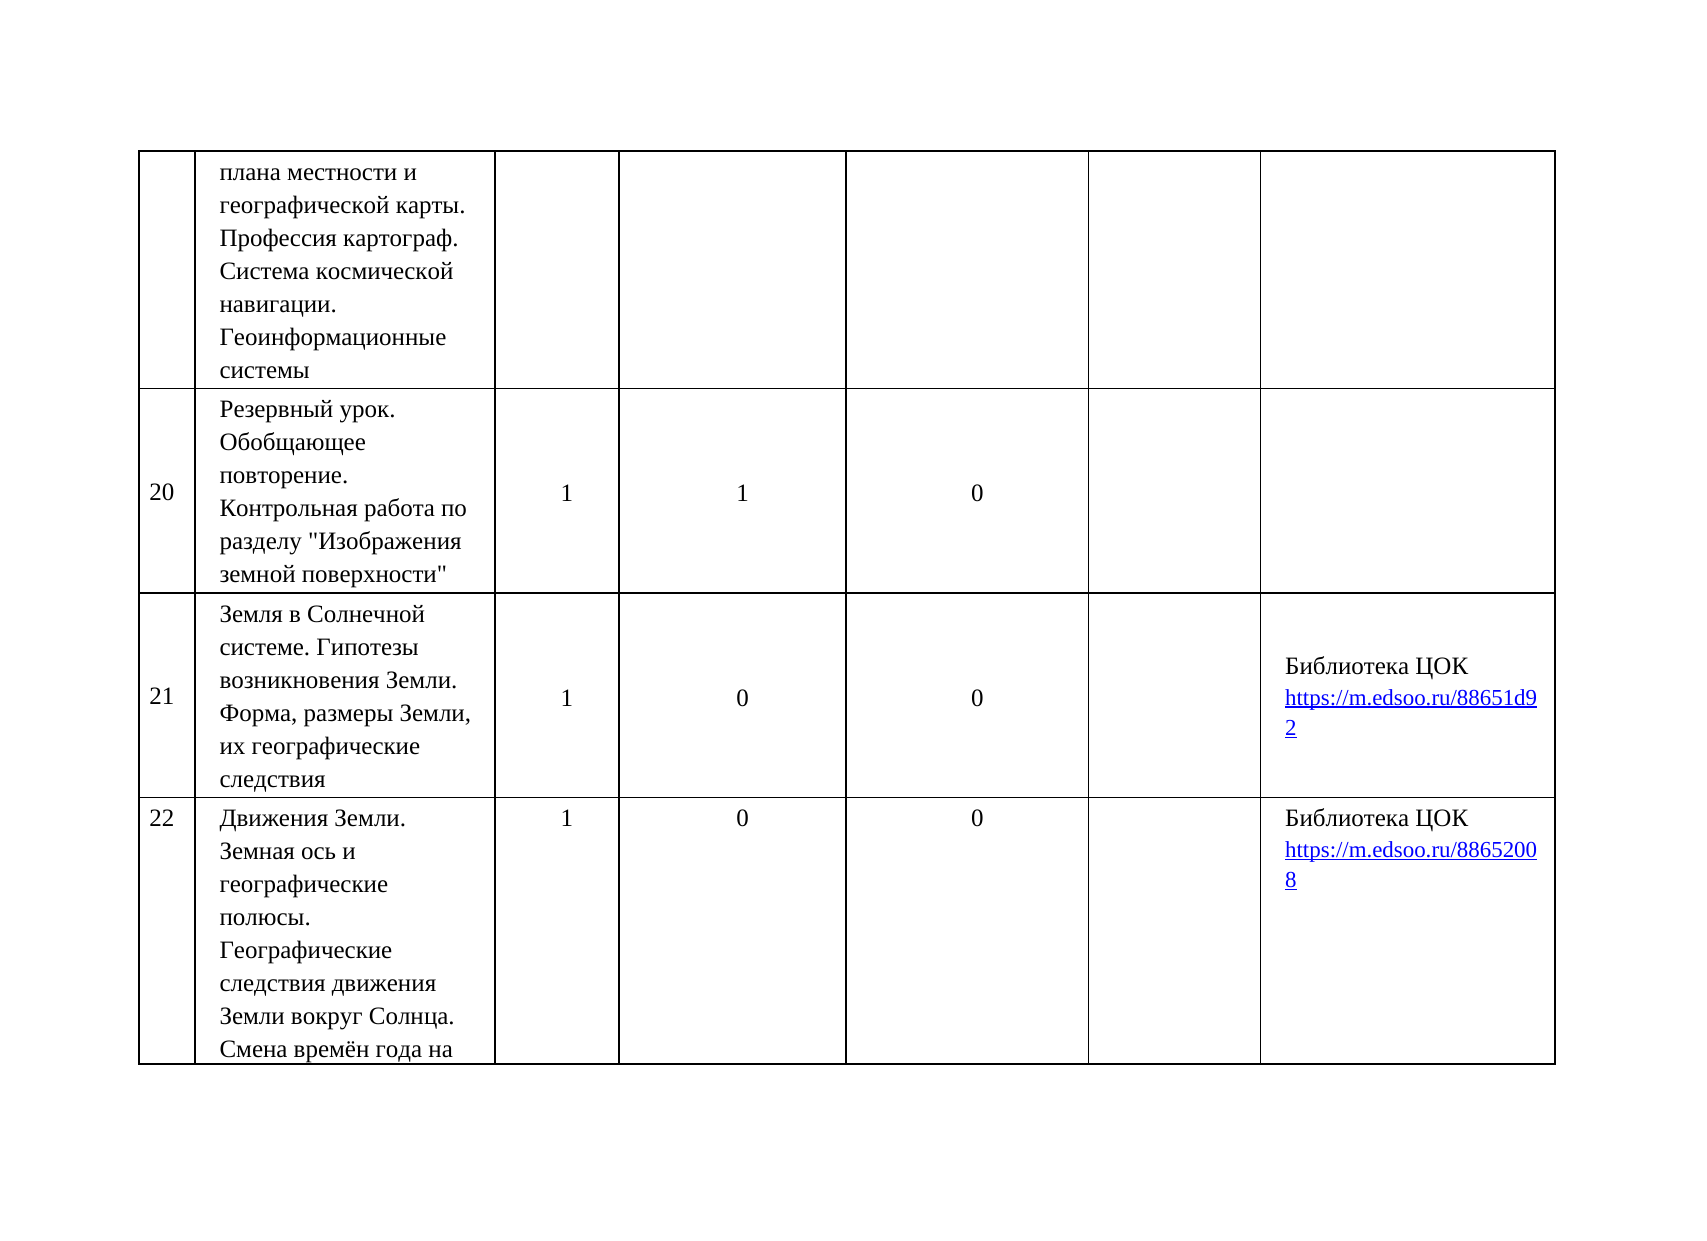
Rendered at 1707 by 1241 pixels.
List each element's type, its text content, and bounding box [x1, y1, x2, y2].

table_cell 0 [620, 798, 845, 1063]
table_cell [1089, 152, 1260, 387]
table_cell Резервный урок. Обобщающее повторение. Контрольная работа по разделу "Изображения земной поверхности" [196, 389, 494, 592]
table_cell [1089, 389, 1260, 592]
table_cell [196, 152, 494, 387]
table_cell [1261, 152, 1554, 387]
table_cell 19 [140, 152, 194, 387]
table_cell 1 [496, 152, 618, 387]
table_cell [1089, 594, 1260, 796]
table_cell Земля в Солнечной системе. Гипотезы возникновения Земли. Форма, размеры Земли, их географические следствия [196, 594, 494, 796]
table_cell 1 [620, 389, 845, 592]
table_cell 1 [496, 798, 618, 1063]
table_cell [1089, 798, 1260, 1063]
table_cell [1261, 389, 1554, 592]
table_cell 1 [496, 389, 618, 592]
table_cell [1261, 798, 1554, 1063]
table_cell 21 [140, 594, 194, 796]
table_cell 0 [620, 152, 845, 387]
table_cell 0 [620, 594, 845, 796]
table_cell 1 [496, 594, 618, 796]
table_cell Библиотека ЦОК https://m.edsoo.ru/88651d92 [1261, 594, 1554, 796]
table_cell 0 [847, 389, 1088, 592]
table_cell 22 [140, 798, 194, 1063]
table_cell 0 [847, 798, 1088, 1063]
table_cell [196, 798, 494, 1063]
table_cell 0 [847, 594, 1088, 796]
table_cell 20 [140, 389, 194, 592]
table_cell 0 [847, 152, 1088, 387]
